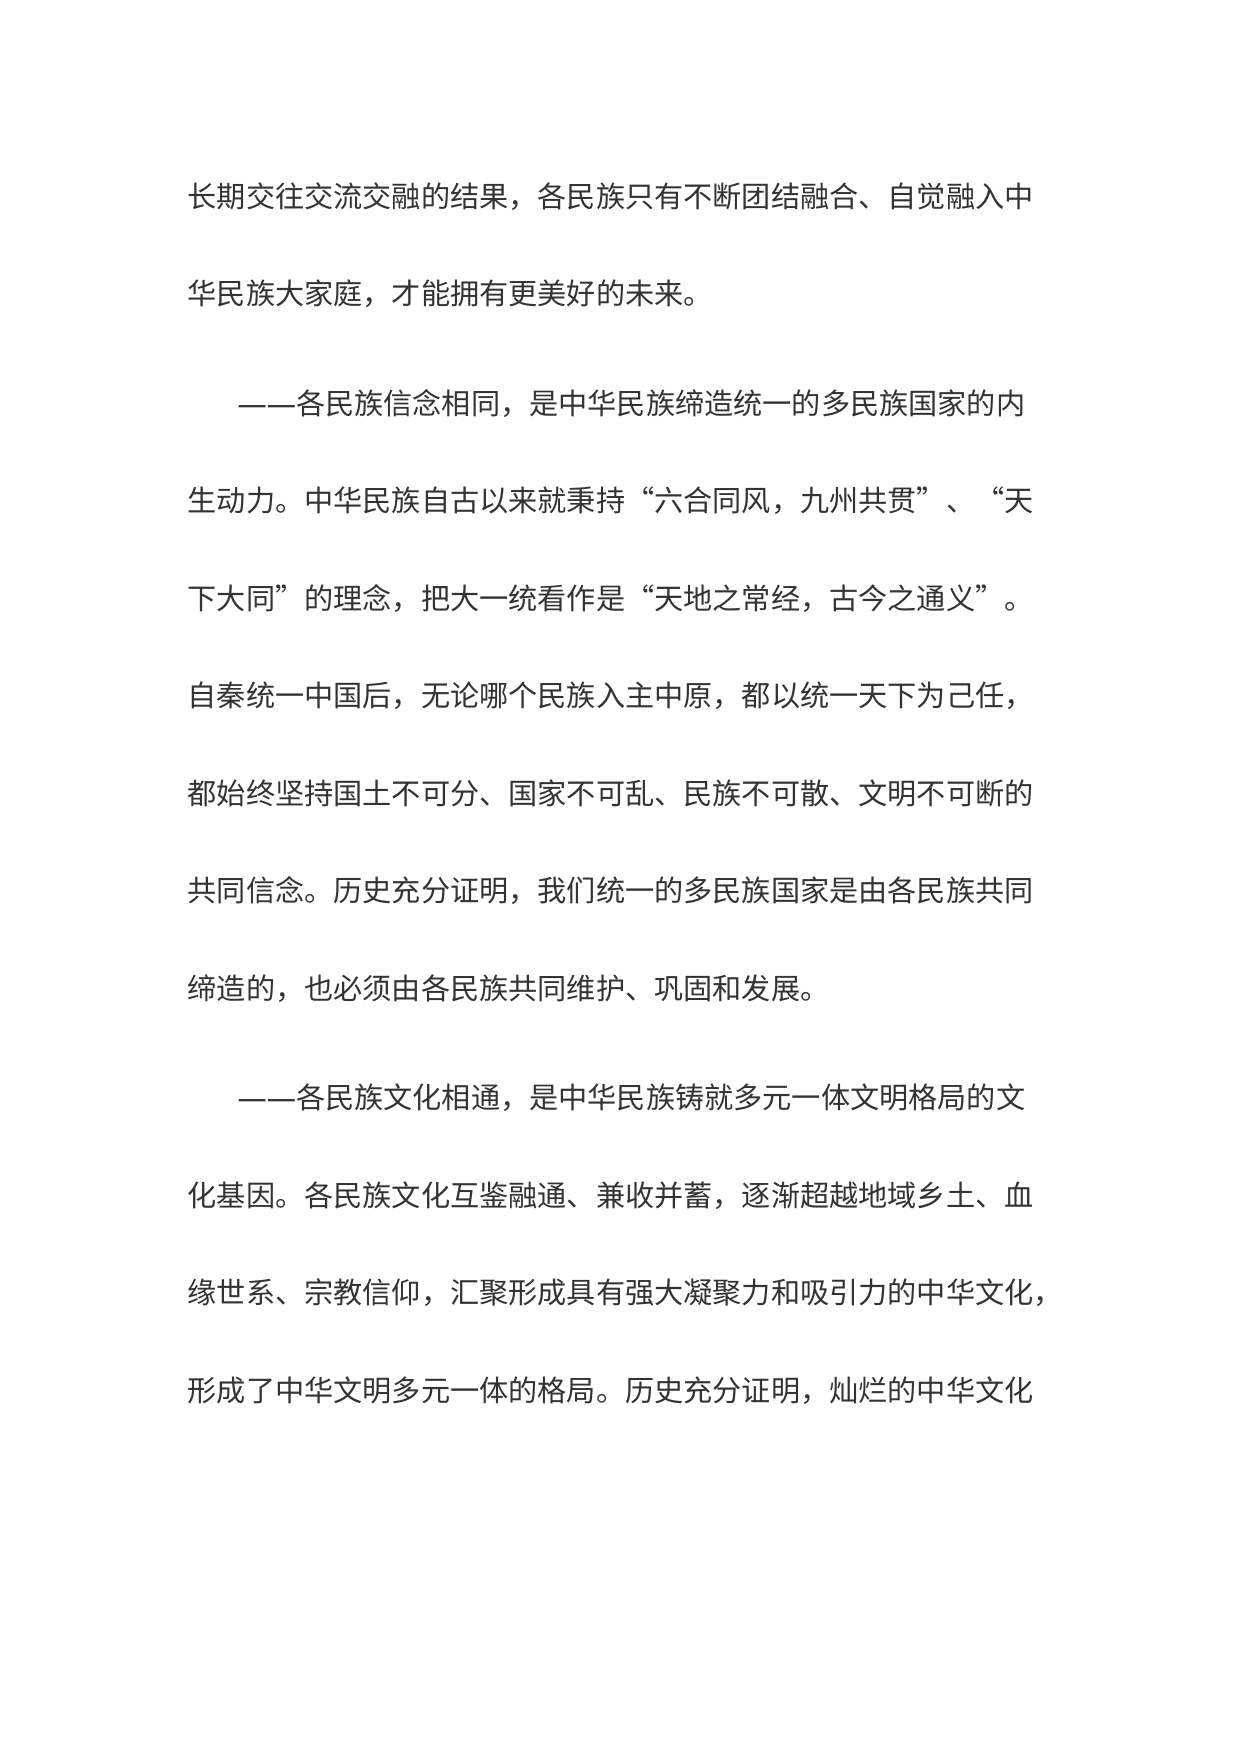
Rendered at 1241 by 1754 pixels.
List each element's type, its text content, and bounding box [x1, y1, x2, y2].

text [187, 1064, 1053, 1421]
text ——各民族信念相同，是中华民族缔造统一的多民族国家的内生动力。中华民族自古以来就秉持“六合同风，九州共贯”、“天下大同”的理念，把大一统看作是“天地之常经，古今之通义”。自秦统一中国后，无论哪个民族入主中原，都以统一天下为己任，都始终坚持国土不可分、国家不可乱、民族不可散、文明不可断的共同信念。历史充分证明，我们统一的多民族国家是由各民族共同缔造的，也必须由各民族共同维护、巩固和发展。 [187, 369, 1053, 1019]
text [187, 162, 1053, 324]
